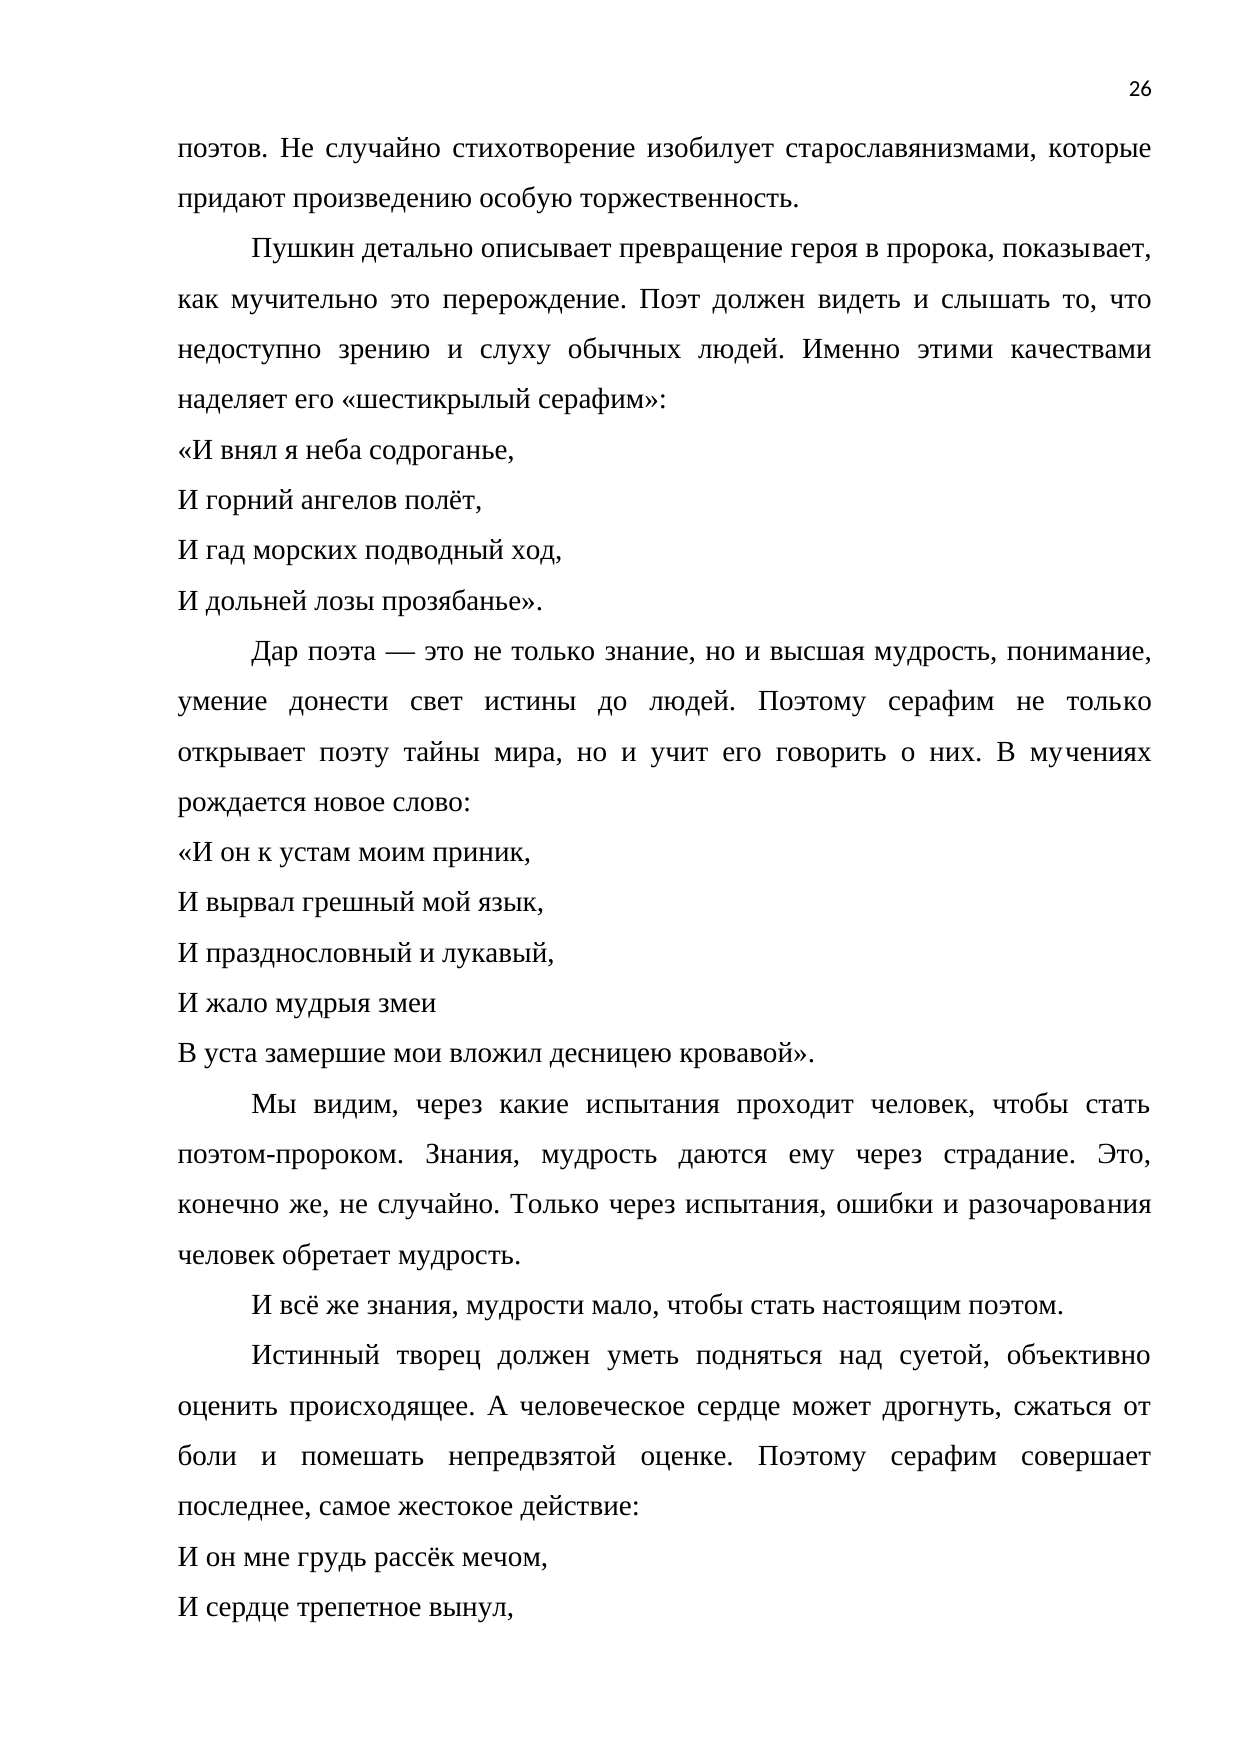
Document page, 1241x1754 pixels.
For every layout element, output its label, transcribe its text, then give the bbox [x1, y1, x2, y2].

text В уста замершие мои вложил десницею кровавой». [177, 1036, 1152, 1069]
text И всё же знания, мудрости мало, чтобы стать настоящим поэтом. [177, 1287, 1152, 1321]
text И празднословный и лукавый, [177, 935, 1152, 968]
text И гад морских подводный ход, [177, 532, 1152, 566]
text Истинный творец должен уметь подняться над суетой, объективно оценить происходящее. А человеческое сердце может дрогнуть, сжаться от боли и помешать непредвзятой оценке. Поэтому серафим совершает последнее, самое жестокое действие: [177, 1337, 1152, 1522]
text И вырвал грешный мой язык, [177, 884, 1152, 918]
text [177, 130, 1152, 214]
text И горний ангелов полёт, [177, 482, 1152, 516]
text Дар поэта — это не только знание, но и высшая мудрость, понимание, умение донести свет истины до людей. Поэтому серафим не только открывает поэту тайны мира, но и учит его говорить о них. В мучениях рождается новое слово: [177, 633, 1152, 817]
text «И внял я неба содроганье, [177, 432, 1152, 465]
text «И он к устам моим приник, [177, 834, 1152, 868]
text И он мне грудь рассёк мечом, [177, 1539, 1152, 1572]
text Мы видим, через какие испытания проходит человек, чтобы стать поэтом-пророком. Знания, мудрость даются ему через страдание. Это, конечно же, не случайно. Только через испытания, ошибки и разочарования человек обретает мудрость. [177, 1086, 1152, 1270]
text И сердце трепетное вынул, [177, 1589, 1152, 1622]
text И дольней лозы прозябанье». [177, 583, 1152, 616]
text Пушкин детально описывает превращение героя в пророка, показывает, как мучительно это перерождение. Поэт должен видеть и слышать то, что недоступно зрению и слуху обычных людей. Именно этими качествами наделяет его «шестикрылый серафим»: [177, 231, 1152, 415]
text И жало мудрыя змеи [177, 985, 1152, 1019]
